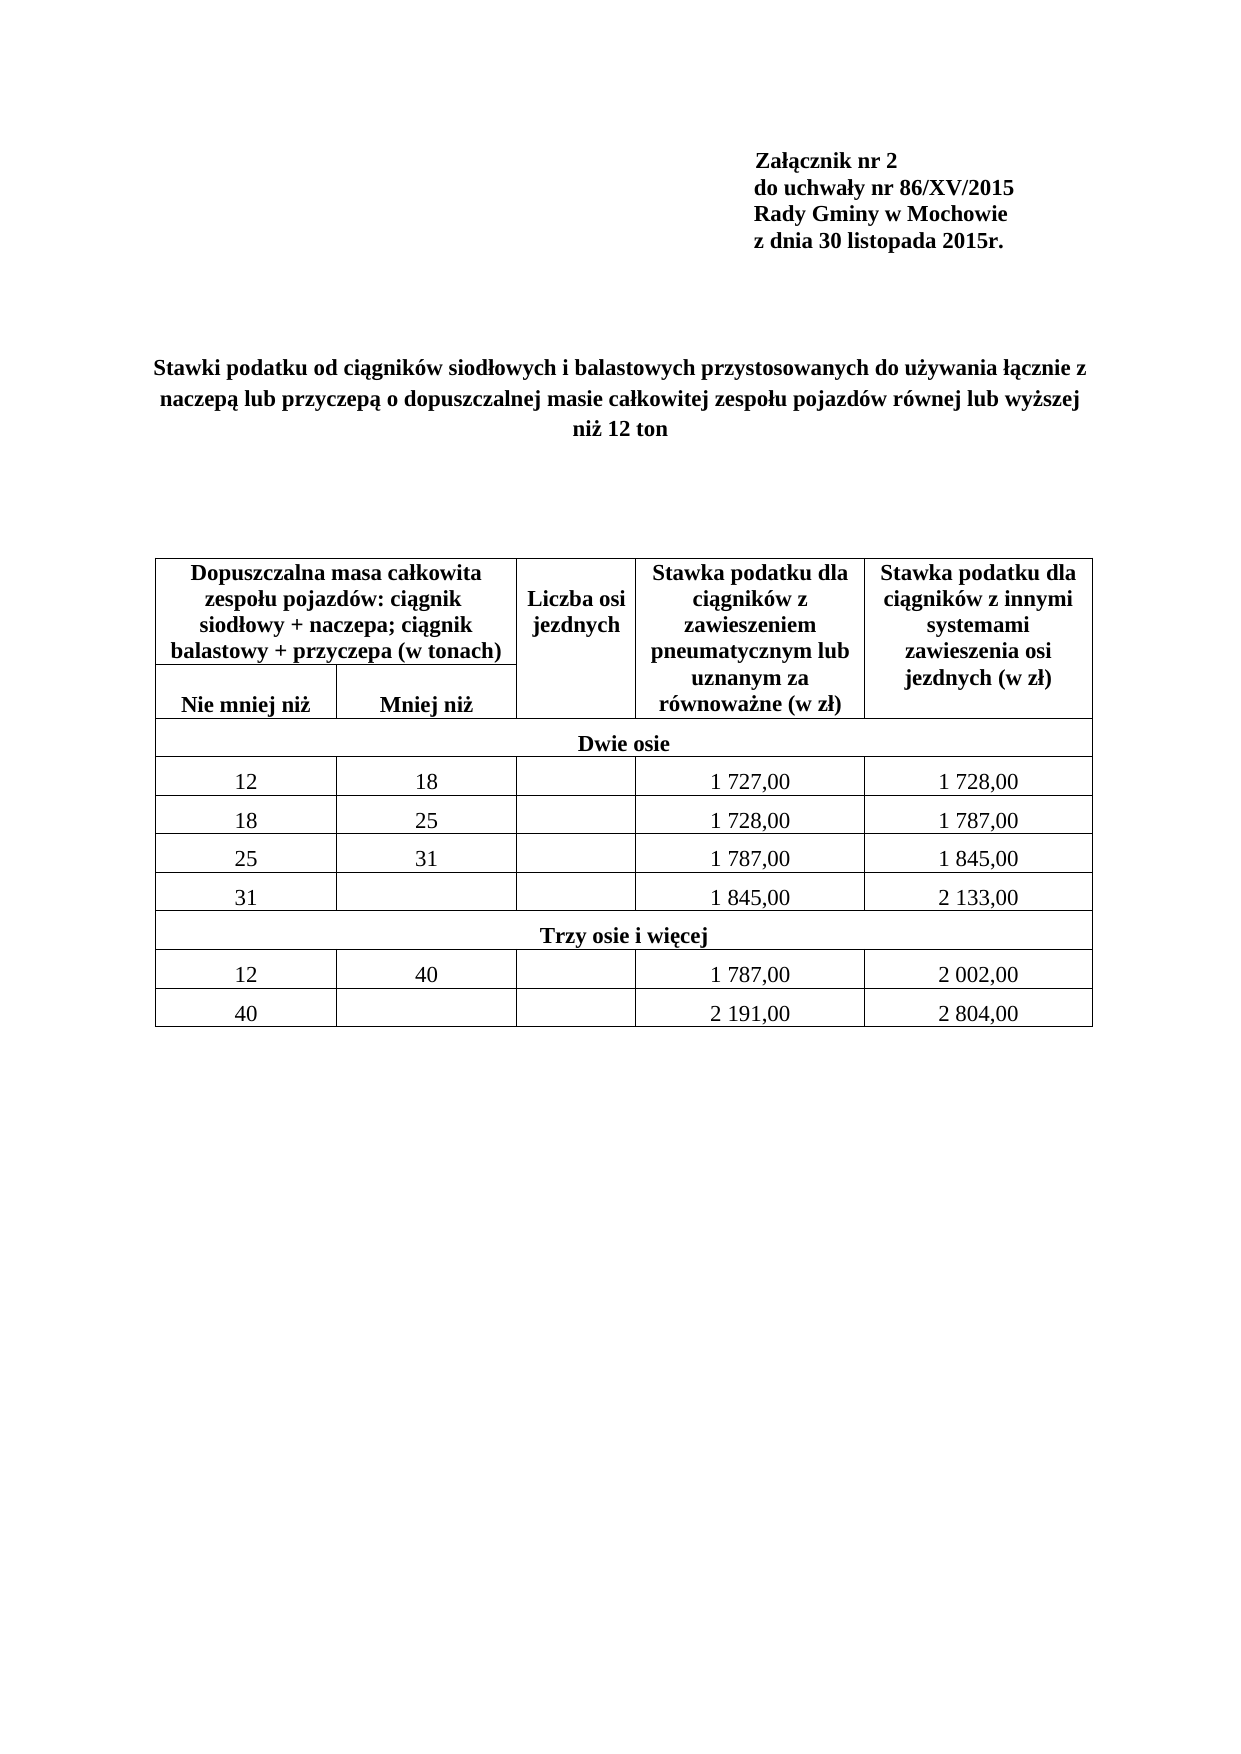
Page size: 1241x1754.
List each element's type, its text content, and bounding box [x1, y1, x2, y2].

table_cell 1 728,00 [636, 796, 864, 833]
table_cell 1 727,00 [636, 757, 864, 795]
table_cell 31 [156, 873, 336, 910]
table_cell [337, 989, 516, 1026]
table_cell 1 728,00 [865, 757, 1092, 795]
table_cell 12 [156, 950, 336, 987]
text do uchwały nr 86/XV/2015 [148, 174, 1093, 200]
table_cell [337, 873, 516, 910]
text Stawki podatku od ciągników siodłowych i balastowych przystosowanych do używania łącznie z naczepą lub przyczepą o dopuszczalnej masie całkowitej zespołu pojazdów równej lub wyższej niż 12 ton [148, 354, 1093, 441]
table_header Dopuszczalna masa całkowita zespołu pojazdów: ciągnik siodłowy + naczepa; ciągnik balastowy + przyczepa (w tonach) [156, 559, 516, 664]
table_cell 2 191,00 [636, 989, 864, 1026]
table_cell [517, 796, 635, 833]
text Rady Gminy w Mochowie [148, 200, 1093, 227]
table_cell 1 787,00 [636, 950, 864, 987]
table_cell 25 [337, 796, 516, 833]
table_cell 2 804,00 [865, 989, 1092, 1026]
table_header Stawka podatku dla ciągników z innymi systemami zawieszenia osi jezdnych (w zł) [865, 559, 1092, 718]
text Załącznik nr 2 [148, 148, 1093, 174]
table_cell 2 002,00 [865, 950, 1092, 987]
table_header Liczba osi jezdnych [517, 559, 635, 718]
table_cell Nie mniej niż [156, 665, 336, 718]
table_cell [517, 989, 635, 1026]
table_cell 1 845,00 [636, 873, 864, 910]
table_cell Mniej niż [337, 665, 516, 718]
text z dnia 30 listopada 2015r. [148, 227, 1093, 253]
table_cell 2 133,00 [865, 873, 1092, 910]
table_cell 40 [156, 989, 336, 1026]
table_cell 40 [337, 950, 516, 987]
table_cell [517, 950, 635, 987]
table_cell 31 [337, 834, 516, 872]
table_cell [517, 873, 635, 910]
table_cell [517, 834, 635, 872]
table_cell 1 845,00 [865, 834, 1092, 872]
table_cell [517, 757, 635, 795]
table_cell Trzy osie i więcej [156, 911, 1092, 949]
table_cell Dwie osie [156, 719, 1092, 756]
table_cell 12 [156, 757, 336, 795]
table_cell 1 787,00 [636, 834, 864, 872]
table_cell 1 787,00 [865, 796, 1092, 833]
table_cell 18 [337, 757, 516, 795]
table_cell 18 [156, 796, 336, 833]
table_header Stawka podatku dla ciągników z zawieszeniem pneumatycznym lub uznanym za równoważne (w zł) [636, 559, 864, 718]
table_cell 25 [156, 834, 336, 872]
